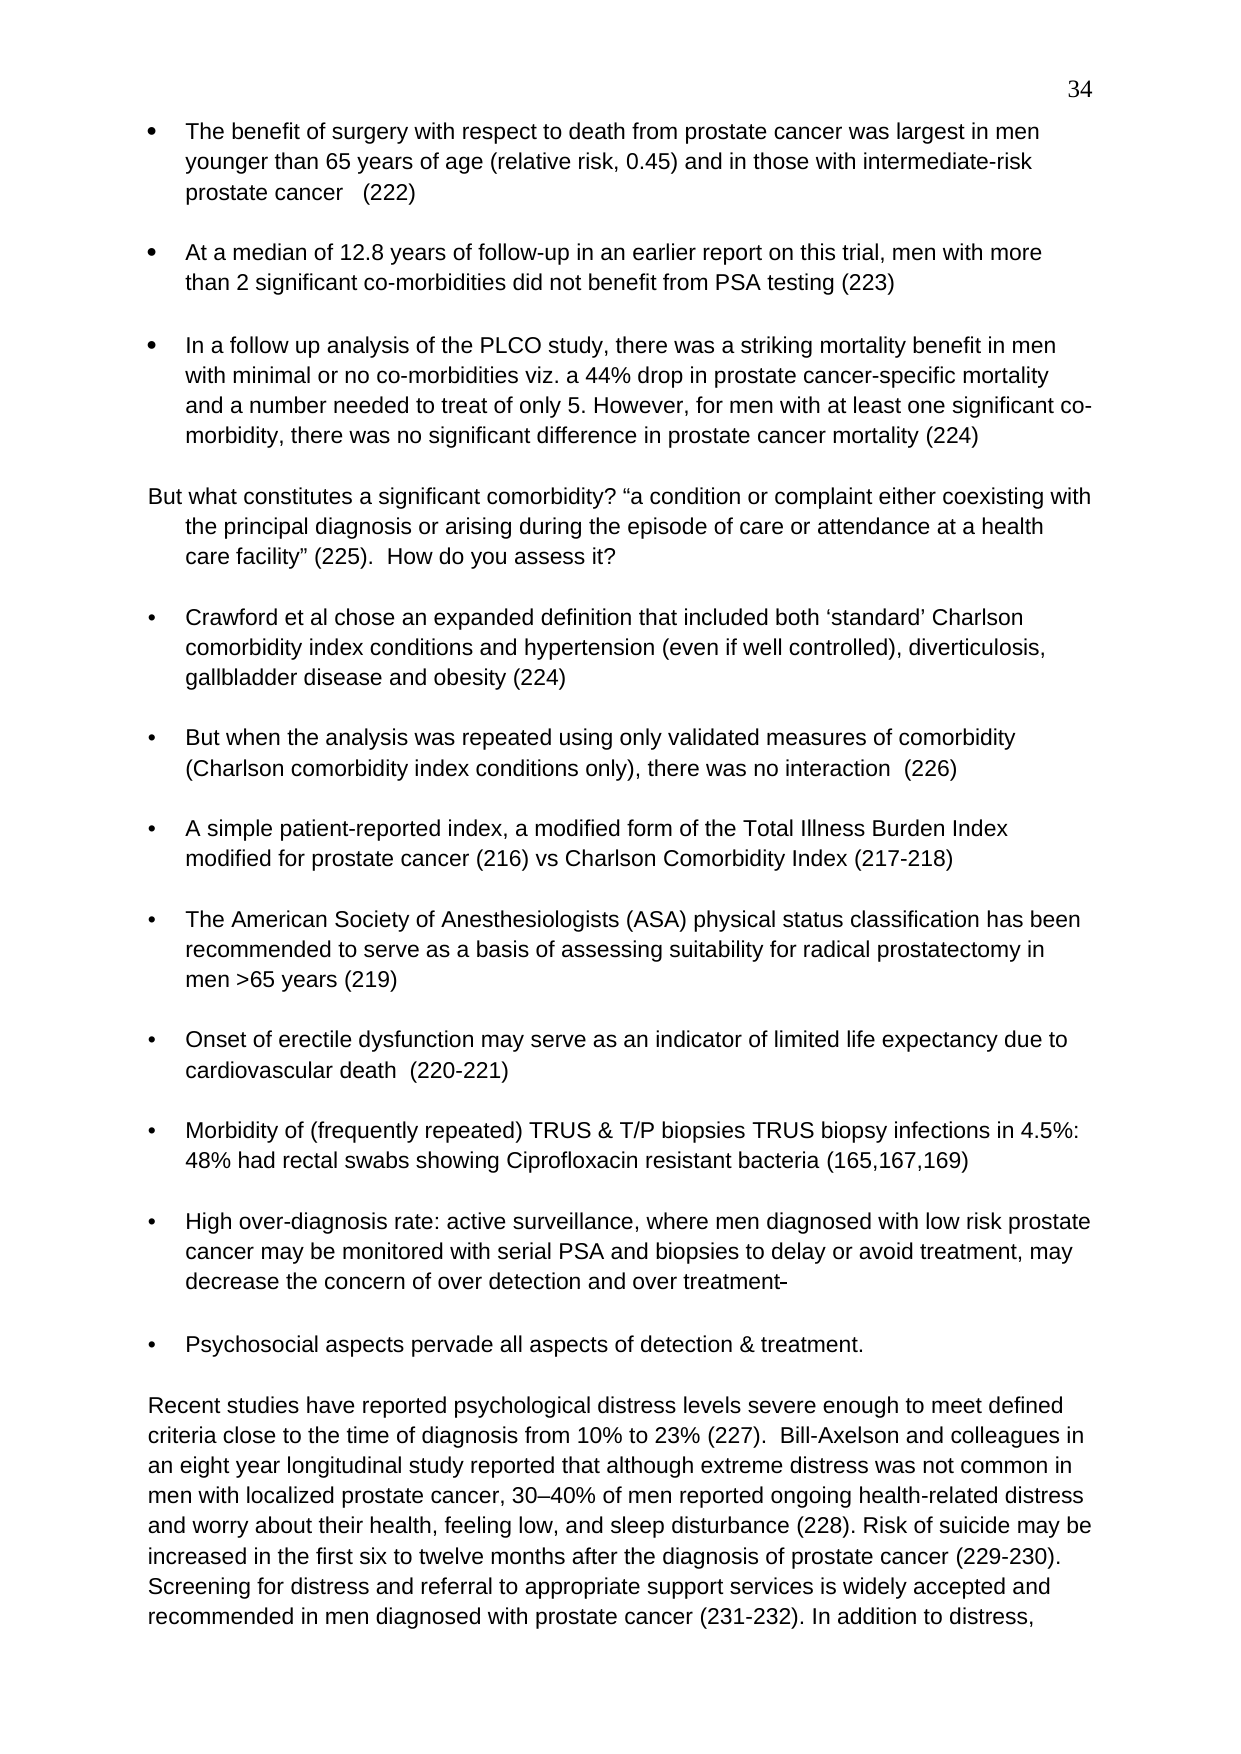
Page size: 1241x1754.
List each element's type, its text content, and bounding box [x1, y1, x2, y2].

list The American Society of Anesthesiologists (ASA) physical status classification has been recommended to serve as a basis of assessing suitability for radical prostatectomy in men >65 years (219) [148, 906, 1092, 992]
text But what constitutes a significant comorbidity? “a condition or complaint either coexisting with the principal diagnosis or arising during the episode of care or attendance at a health care facility” (225). How do you assess it? [148, 483, 1092, 569]
list But when the analysis was repeated using only validated measures of comorbidity (Charlson comorbidity index conditions only), there was no interaction (226) [148, 724, 1092, 781]
list Crawford et al chose an expanded definition that included both ‘standard’ Charlson comorbidity index conditions and hypertension (even if well controlled), diverticulosis, gallbladder disease and obesity (224) [148, 603, 1092, 690]
list The benefit of surgery with respect to death from prostate cancer was largest in men younger than 65 years of age (relative risk, 0.45) and in those with intermediate-risk prostate cancer (222) [148, 118, 1092, 205]
list In a follow up analysis of the PLCO study, there was a striking mortality benefit in men with minimal or no co-morbidities viz. a 44% drop in prostate cancer-specific mortality and a number needed to treat of only 5. However, for men with at least one significant co-morbidity, there was no significant difference in prostate cancer mortality (224) [148, 332, 1092, 448]
list A simple patient-reported index, a modified form of the Total Illness Burden Index modified for prostate cancer (216) vs Charlson Comorbidity Index (217-218) [148, 815, 1092, 871]
list Onset of erectile dysfunction may serve as an indicator of limited life expectancy due to cardiovascular death (220-221) [148, 1026, 1092, 1083]
list High over-diagnosis rate: active surveillance, where men diagnosed with low risk prostate cancer may be monitored with serial PSA and biopsies to delay or avoid treatment, may decrease the concern of over detection and over treatment [148, 1208, 1092, 1294]
list At a median of 12.8 years of follow-up in an earlier report on this trial, men with more than 2 significant co-morbidities did not benefit from PSA testing (223) [148, 239, 1092, 296]
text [148, 1392, 1092, 1629]
list Psychosocial aspects pervade all aspects of detection & treatment. [148, 1331, 1092, 1358]
list Morbidity of (frequently repeated) TRUS & T/P biopsies TRUS biopsy infections in 4.5%: 48% had rectal swabs showing Ciprofloxacin resistant bacteria (165,167,169) [148, 1117, 1092, 1173]
